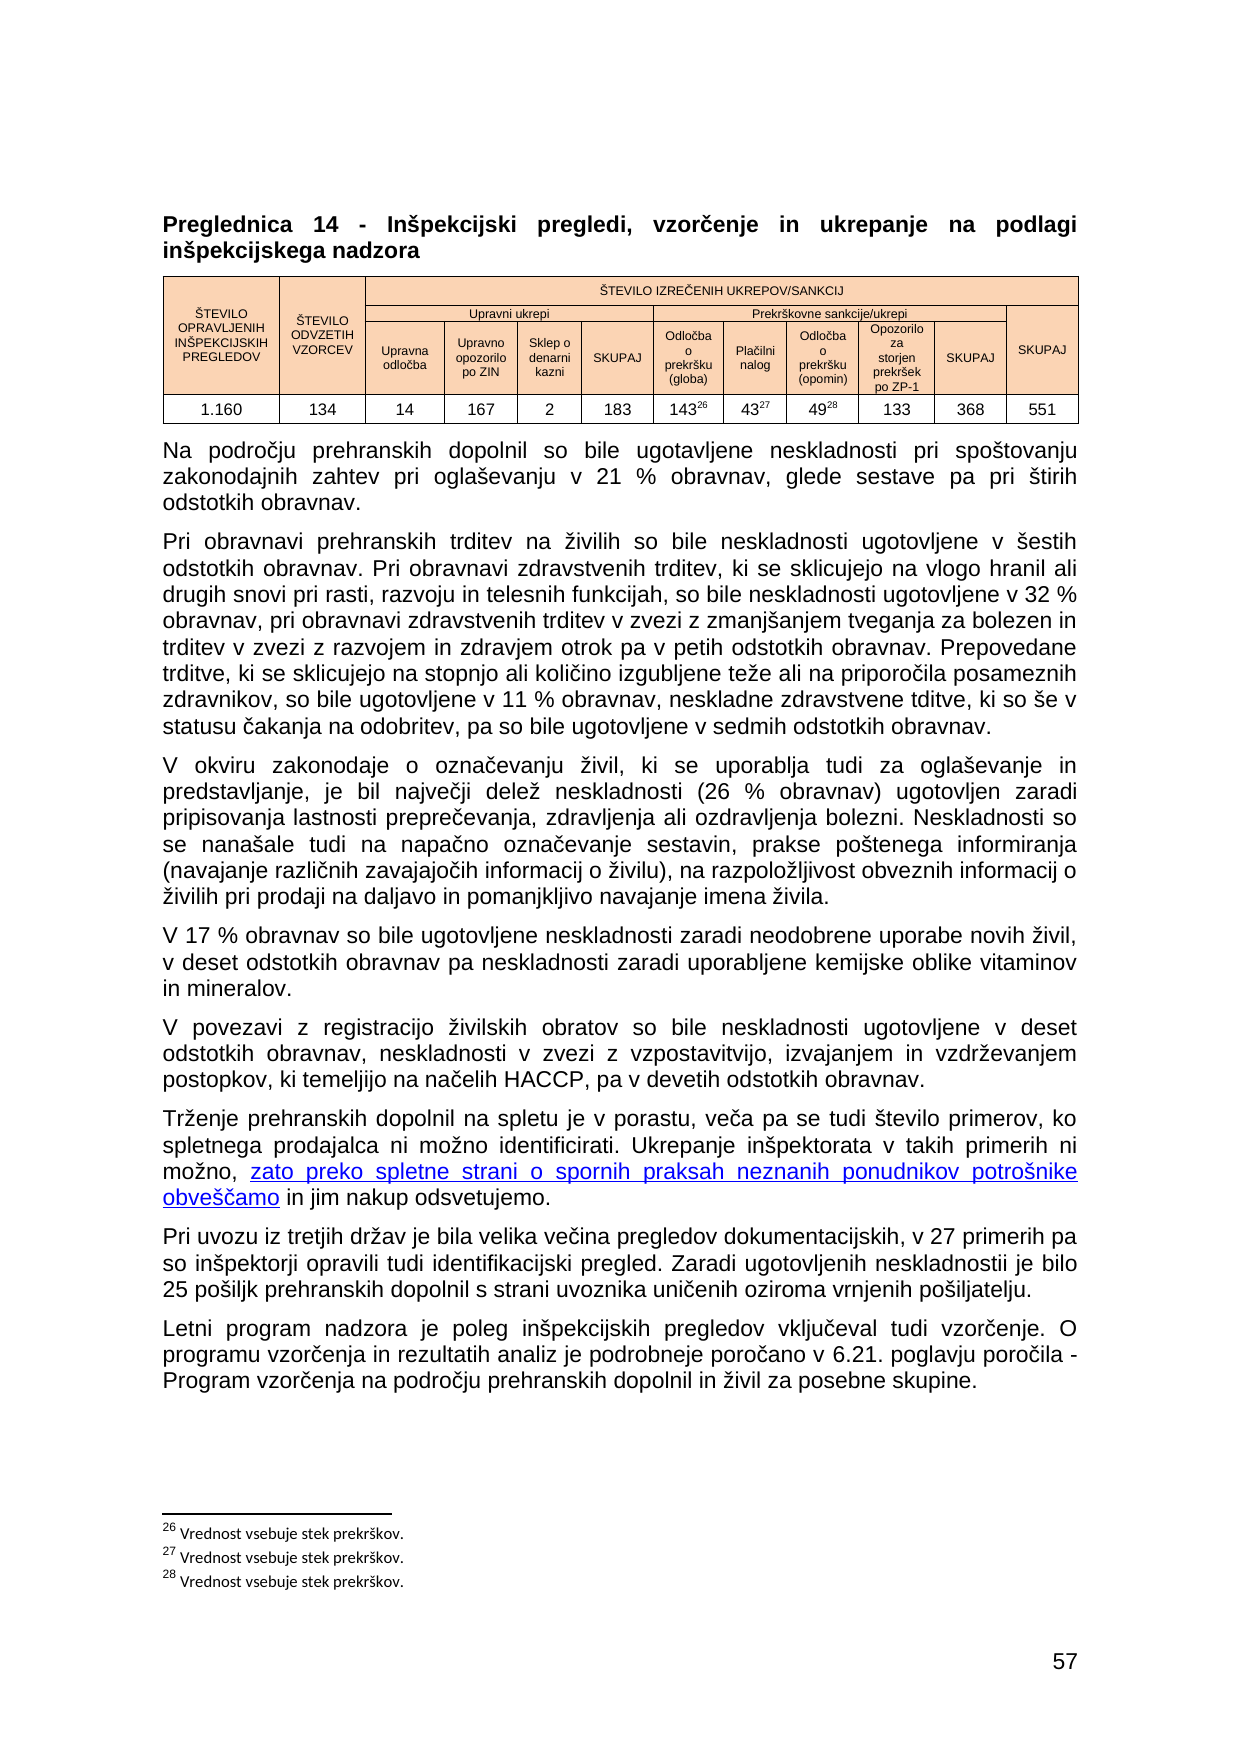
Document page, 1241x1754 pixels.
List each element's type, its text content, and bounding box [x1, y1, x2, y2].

table_cell Upravni ukrepi [366, 306, 653, 321]
text Pri uvozu iz tretjih držav je bila velika večina pregledov dokumentacijskih, v 27 primerih pa so inšpektorji opravili tudi identifikacijski pregled. Zaradi ugotovljenih neskladnostii je bilo 25 pošiljk prehranskih dopolnil s strani uvoznika uničenih oziroma vrnjenih pošiljatelju. [162, 1223, 1078, 1302]
table_cell 2 [518, 395, 581, 423]
text V povezavi z registracijo živilskih obratov so bile neskladnosti ugotovljene v deset odstotkih obravnav, neskladnosti v zvezi z vzpostavitvijo, izvajanjem in vzdrževanjem postopkov, ki temeljijo na načelih HACCP, pa v devetih odstotkih obravnav. [162, 1014, 1078, 1093]
table_header ŠTEVILO ODVZETIH VZORCEV [280, 277, 365, 394]
table_cell Odločba o prekršku (globa) [654, 322, 723, 394]
table_cell 368 [935, 395, 1006, 423]
table_header ŠTEVILO IZREČENIH UKREPOV/SANKCIJ [366, 277, 1078, 305]
table_cell Sklep o denarni kazni [518, 322, 581, 394]
table_cell 1.160 [164, 395, 279, 423]
table_cell 49 [787, 395, 858, 423]
table_cell 143 [654, 395, 723, 423]
text V okviru zakonodaje o označevanju živil, ki se uporablja tudi za oglaševanje in predstavljanje, je bil največji delež neskladnosti (26 % obravnav) ugotovljen zaradi pripisovanja lastnosti preprečevanja, zdravljenja ali ozdravljenja bolezni. Neskladnosti so se nanašale tudi na napačno označevanje sestavin, prakse poštenega informiranja (navajanje različnih zavajajočih informacij o živilu), na razpoložljivost obveznih informacij o živilih pri prodaji na daljavo in pomanjkljivo navajanje imena živila. [162, 752, 1078, 910]
table_cell 551 [1007, 395, 1078, 423]
table_cell SKUPAJ [1007, 306, 1078, 394]
table_cell Opozorilo za storjen prekršek po ZP-1 [859, 322, 934, 394]
table_cell Odločba o prekršku (opomin) [787, 322, 858, 394]
text Pri obravnavi prehranskih trditev na živilih so bile neskladnosti ugotovljene v šestih odstotkih obravnav. Pri obravnavi zdravstvenih trditev, ki se sklicujejo na vlogo hranil ali drugih snovi pri rasti, razvoju in telesnih funkcijah, so bile neskladnosti ugotovljene v 32 % obravnav, pri obravnavi zdravstvenih trditev v zvezi z zmanjšanjem tveganja za bolezen in trditev v zvezi z razvojem in zdravjem otrok pa v petih odstotkih obravnav. Prepovedane trditve, ki se sklicujejo na stopnjo ali količino izgubljene teže ali na priporočila posameznih zdravnikov, so bile ugotovljene v 11 % obravnav, neskladne zdravstvene tditve, ki so še v statusu čakanja na odobritev, pa so bile ugotovljene v sedmih odstotkih obravnav. [162, 528, 1078, 739]
table_cell SKUPAJ [582, 322, 653, 394]
table_header ŠTEVILO OPRAVLJENIH INŠPEKCIJSKIH PREGLEDOV [164, 277, 279, 394]
table_cell 43 [724, 395, 786, 423]
table_cell SKUPAJ [935, 322, 1006, 394]
table_cell 167 [445, 395, 517, 423]
table_cell Prekrškovne sankcije/ukrepi [654, 306, 1006, 321]
text Letni program nadzora je poleg inšpekcijskih pregledov vključeval tudi vzorčenje. O programu vzorčenja in rezultatih analiz je podrobneje poročano v 6.21. poglavju poročila - Program vzorčenja na področju prehranskih dopolnil in živil za posebne skupine. [162, 1315, 1078, 1394]
table_cell 133 [859, 395, 934, 423]
text Na področju prehranskih dopolnil so bile ugotavljene neskladnosti pri spoštovanju zakonodajnih zahtev pri oglaševanju v 21 % obravnav, glede sestave pa pri štirih odstotkih obravnav. [162, 437, 1078, 516]
text Trženje prehranskih dopolnil na spletu je v porastu, veča pa se tudi število primerov, ko spletnega prodajalca ni možno identificirati. Ukrepanje inšpektorata v takih primerih ni možno, zato preko spletne strani o spornih praksah neznanih ponudnikov potrošnike obveščamo in jim nakup odsvetujemo. [162, 1105, 1078, 1211]
text Preglednica 14 - Inšpekcijski pregledi, vzorčenje in ukrepanje na podlagi inšpekcijskega nadzora [162, 211, 1078, 263]
table_cell Plačilni nalog [724, 322, 786, 394]
table_cell Upravna odločba [366, 322, 444, 394]
text V 17 % obravnav so bile ugotovljene neskladnosti zaradi neodobrene uporabe novih živil, v deset odstotkih obravnav pa neskladnosti zaradi uporabljene kemijske oblike vitaminov in mineralov. [162, 922, 1078, 1001]
table_cell 134 [280, 395, 365, 423]
table_cell Upravno opozorilo po ZIN [445, 322, 517, 394]
table_cell 183 [582, 395, 653, 423]
table_cell 14 [366, 395, 444, 423]
